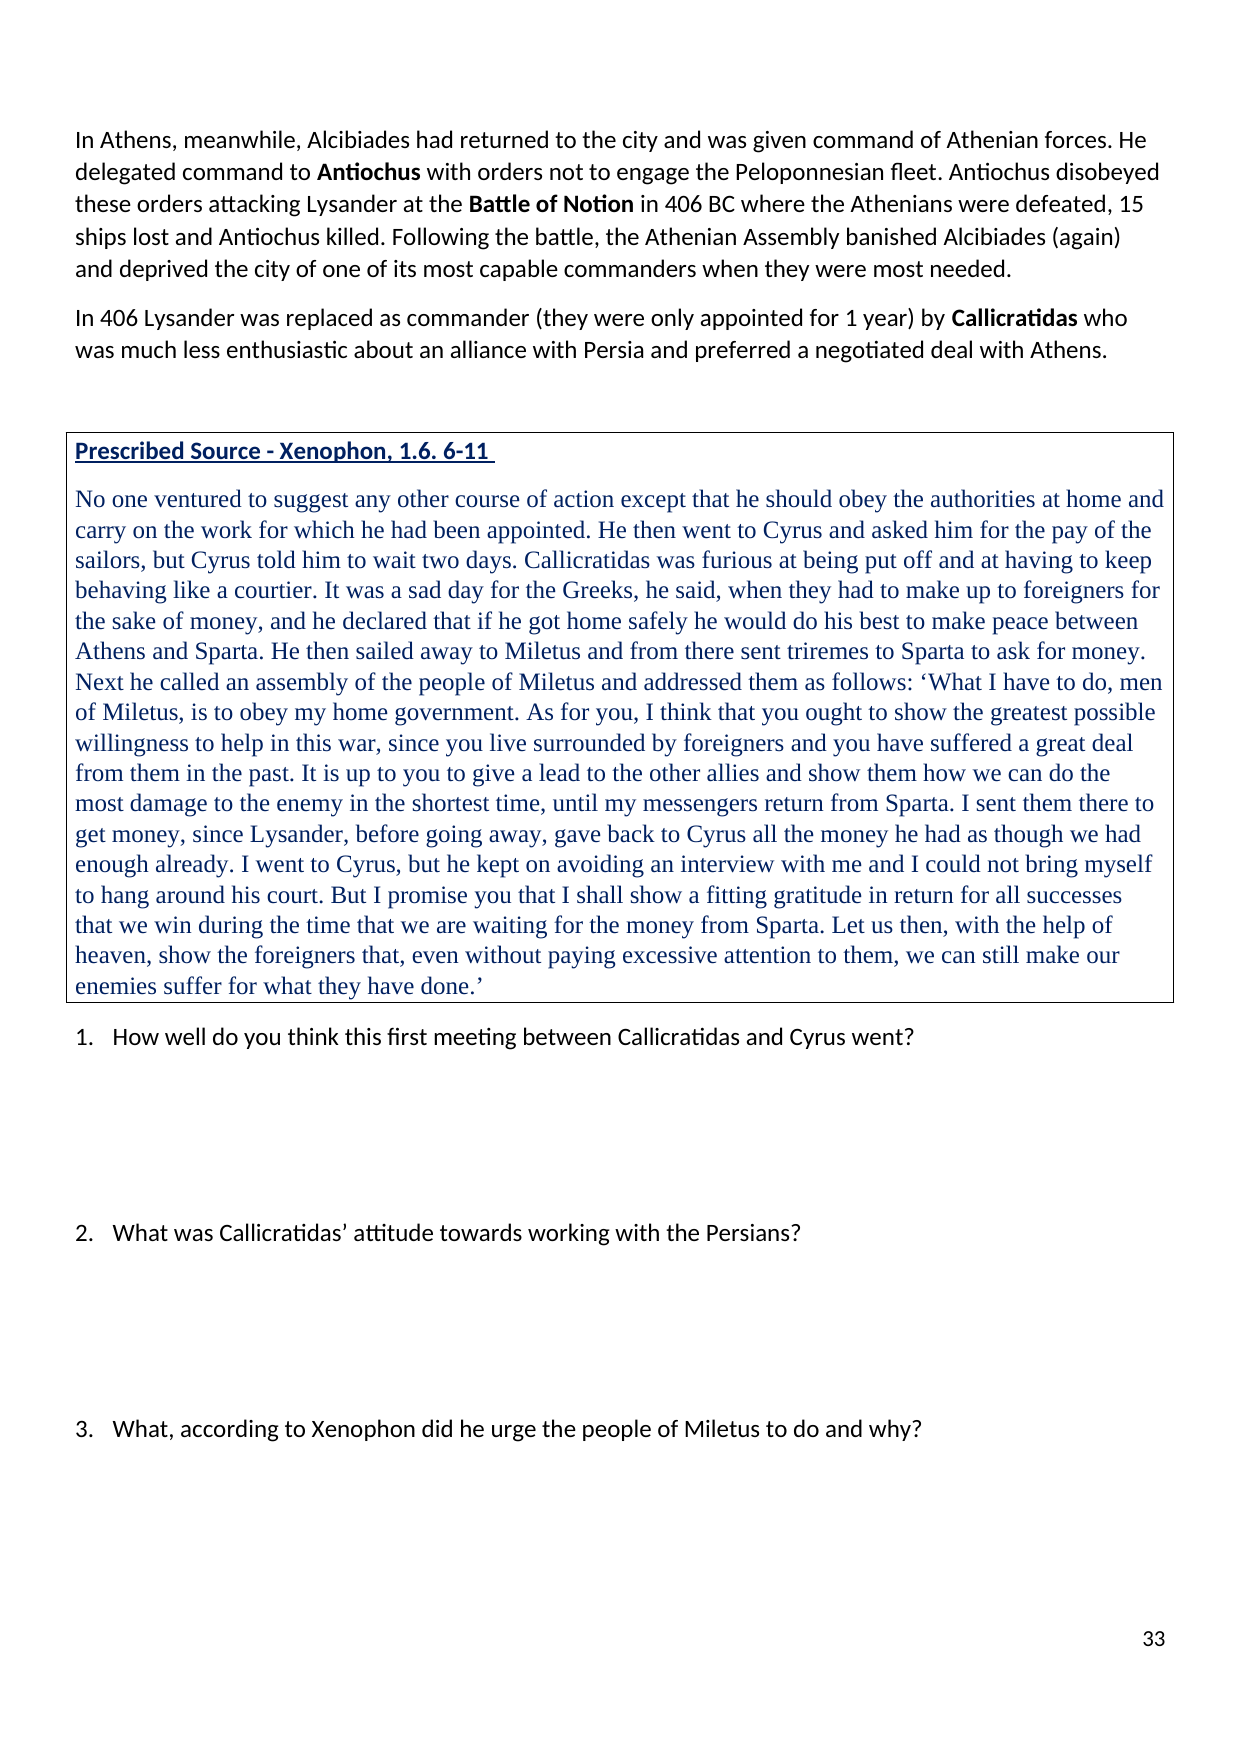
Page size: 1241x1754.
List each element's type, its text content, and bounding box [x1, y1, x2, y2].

text In Athens, meanwhile, Alcibiades had returned to the city and was given command of Athenian forces. He delegated command to Antiochus with orders not to engage the Peloponnesian fleet. Antiochus disobeyed these orders attacking Lysander at the Battle of Notion in 406 BC where the Athenians were defeated, 15 ships lost and Antiochus killed. Following the battle, the Athenian Assembly banished Alcibiades (again) and deprived the city of one of its most capable commanders when they were most needed. [75, 124, 1165, 284]
list What, according to Xenophon did he urge the people of Miletus to do and why? [75, 1413, 1165, 1443]
text Prescribed Source - Xenophon, 1.6. 6-11 [67, 433, 1173, 466]
text No one ventured to suggest any other course of action except that he should obey the authorities at home and carry on the work for which he had been appointed. He then went to Cyrus and asked him for the pay of the sailors, but Cyrus told him to wait two days. Callicratidas was furious at being put off and at having to keep behaving like a courtier. It was a sad day for the Greeks, he said, when they had to make up to foreigners for the sake of money, and he declared that if he got home safely he would do his best to make peace between Athens and Sparta. He then sailed away to Miletus and from there sent triremes to Sparta to ask for money. Next he called an assembly of the people of Miletus and addressed them as follows: ‘What I have to do, men of Miletus, is to obey my home government. As for you, I think that you ought to show the greatest possible willingness to help in this war, since you live surrounded by foreigners and you have suffered a great deal from them in the past. It is up to you to give a lead to the other allies and show them how we can do the most damage to the enemy in the shortest time, until my messengers return from Sparta. I sent them there to get money, since Lysander, before going away, gave back to Cyrus all the money he had as though we had enough already. I went to Cyrus, but he kept on avoiding an interview with me and I could not bring myself to hang around his court. But I promise you that I shall show a fitting gratitude in return for all successes that we win during the time that we are waiting for the money from Sparta. Let us then, with the help of heaven, show the foreigners that, even without paying excessive attention to them, we can still make our enemies suffer for what they have done.’ [67, 481, 1173, 1002]
list How well do you think this first meeting between Callicratidas and Cyrus went? [75, 1021, 1165, 1052]
list What was Callicratidas’ attitude towards working with the Persians? [75, 1217, 1165, 1248]
text In 406 Lysander was replaced as commander (they were only appointed for 1 year) by Callicratidas who was much less enthusiastic about an alliance with Persia and preferred a negotiated deal with Athens. [75, 302, 1165, 365]
